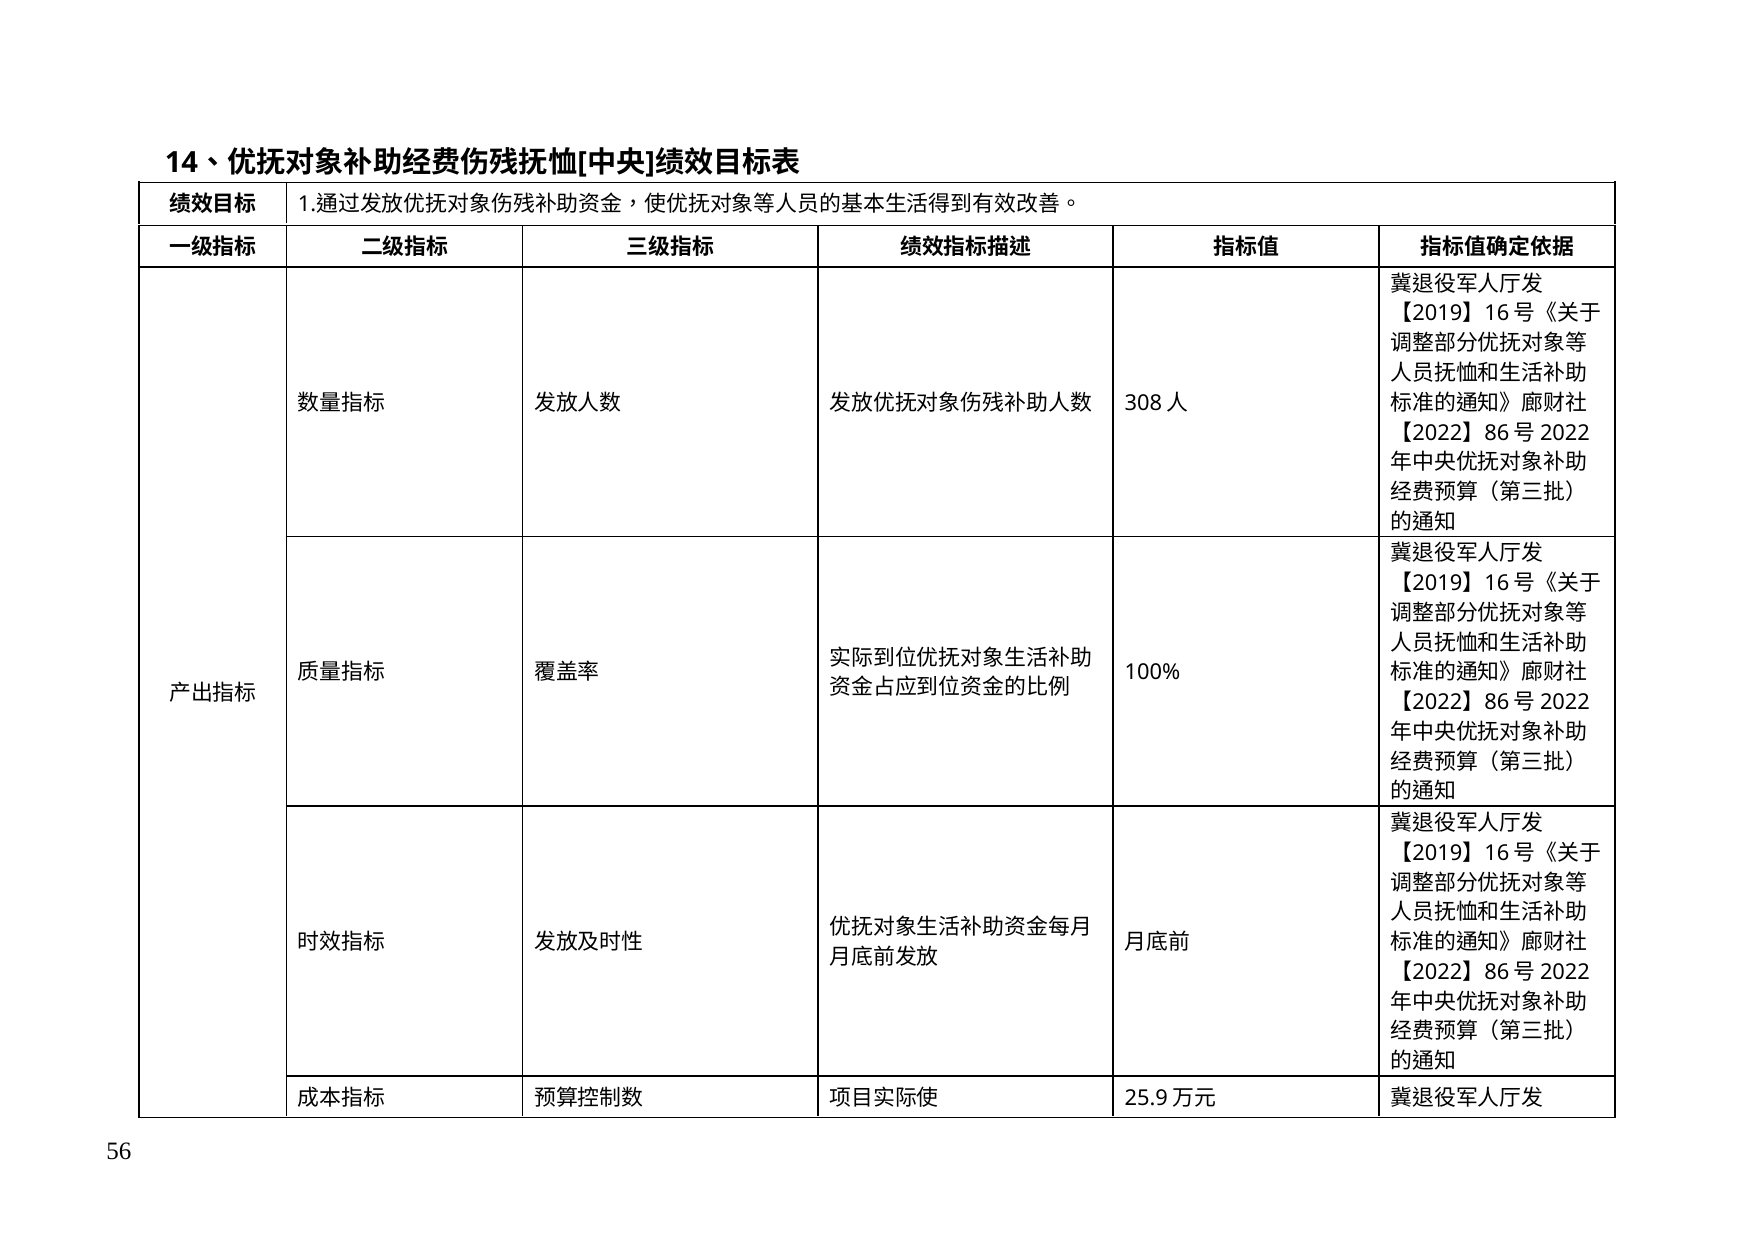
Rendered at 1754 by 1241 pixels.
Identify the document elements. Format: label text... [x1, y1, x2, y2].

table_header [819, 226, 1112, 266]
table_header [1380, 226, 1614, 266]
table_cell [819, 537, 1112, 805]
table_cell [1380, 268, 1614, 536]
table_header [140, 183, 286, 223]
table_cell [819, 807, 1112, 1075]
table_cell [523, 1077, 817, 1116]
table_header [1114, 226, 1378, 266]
text 14、优抚对象补助经费伤残抚恤[中央]绩效目标表 [106, 142, 1648, 181]
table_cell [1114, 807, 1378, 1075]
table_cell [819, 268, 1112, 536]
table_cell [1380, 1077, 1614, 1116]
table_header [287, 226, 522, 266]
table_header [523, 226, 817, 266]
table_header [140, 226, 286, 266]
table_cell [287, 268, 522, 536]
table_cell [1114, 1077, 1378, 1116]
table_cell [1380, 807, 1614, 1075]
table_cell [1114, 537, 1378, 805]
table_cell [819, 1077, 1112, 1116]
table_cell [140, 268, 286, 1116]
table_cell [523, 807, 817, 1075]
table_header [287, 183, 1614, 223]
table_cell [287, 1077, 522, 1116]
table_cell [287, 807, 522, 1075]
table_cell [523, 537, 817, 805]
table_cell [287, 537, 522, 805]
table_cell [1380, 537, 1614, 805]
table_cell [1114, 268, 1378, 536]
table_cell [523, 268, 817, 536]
